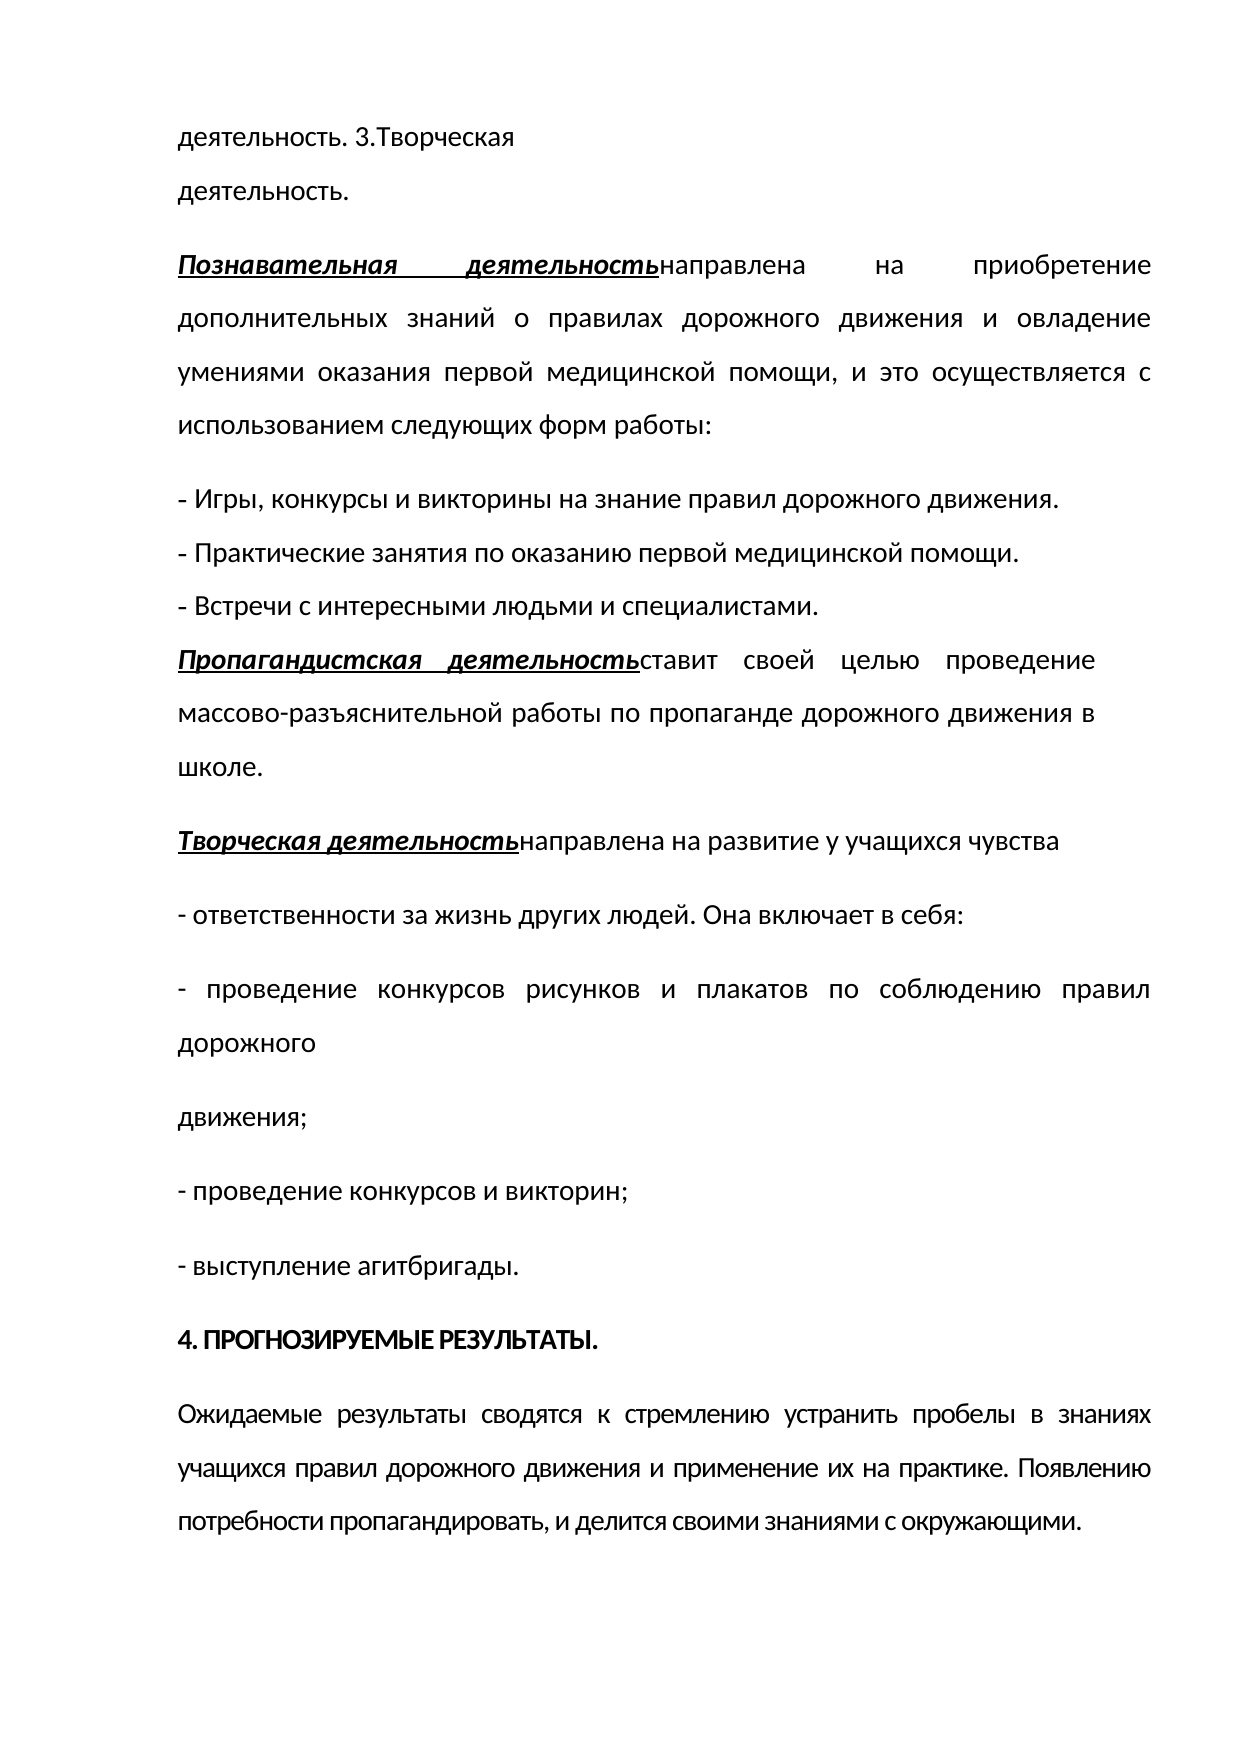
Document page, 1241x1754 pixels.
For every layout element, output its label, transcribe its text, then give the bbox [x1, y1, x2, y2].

text Познавательная деятельностьнаправлена на приобретение дополнительных знаний о правилах дорожного движения и овладение умениями оказания первой медицинской помощи, и это осуществляется с использованием следующих форм работы: [177, 246, 1152, 442]
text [177, 118, 592, 207]
text - проведение конкурсов и викторин; [177, 1172, 1152, 1208]
text - ответственности за жизнь других людей. Она включает в себя: [177, 896, 1152, 932]
text - выступление агитбригады. [177, 1247, 1152, 1282]
text движения; [177, 1098, 1152, 1134]
text - проведение конкурсов рисунков и плакатов по соблюдению правил дорожного [177, 970, 1152, 1059]
list Игры, конкурсы и викторины на знание правил дорожного движения. [177, 480, 1152, 516]
text 4. ПРОГНОЗИРУЕМЫЕ РЕЗУЛЬТАТЫ. [177, 1321, 1152, 1357]
text Ожидаемые результаты сводятся к стремлению устранить пробелы в знаниях учащихся правил дорожного движения и применение их на практике. Появлению потребности пропагандировать, и делится своими знаниями с окружающими. [177, 1395, 1152, 1538]
text Творческая деятельностьнаправлена на развитие у учащихся чувства [177, 822, 1152, 857]
text Пропагандистская деятельностьставит своей целью проведение массово-разъяснительной работы по пропаганде дорожного движения в школе. [177, 641, 1096, 783]
list Практические занятия по оказанию первой медицинской помощи. [177, 534, 1152, 569]
list Встречи с интересными людьми и специалистами. [177, 587, 1152, 623]
